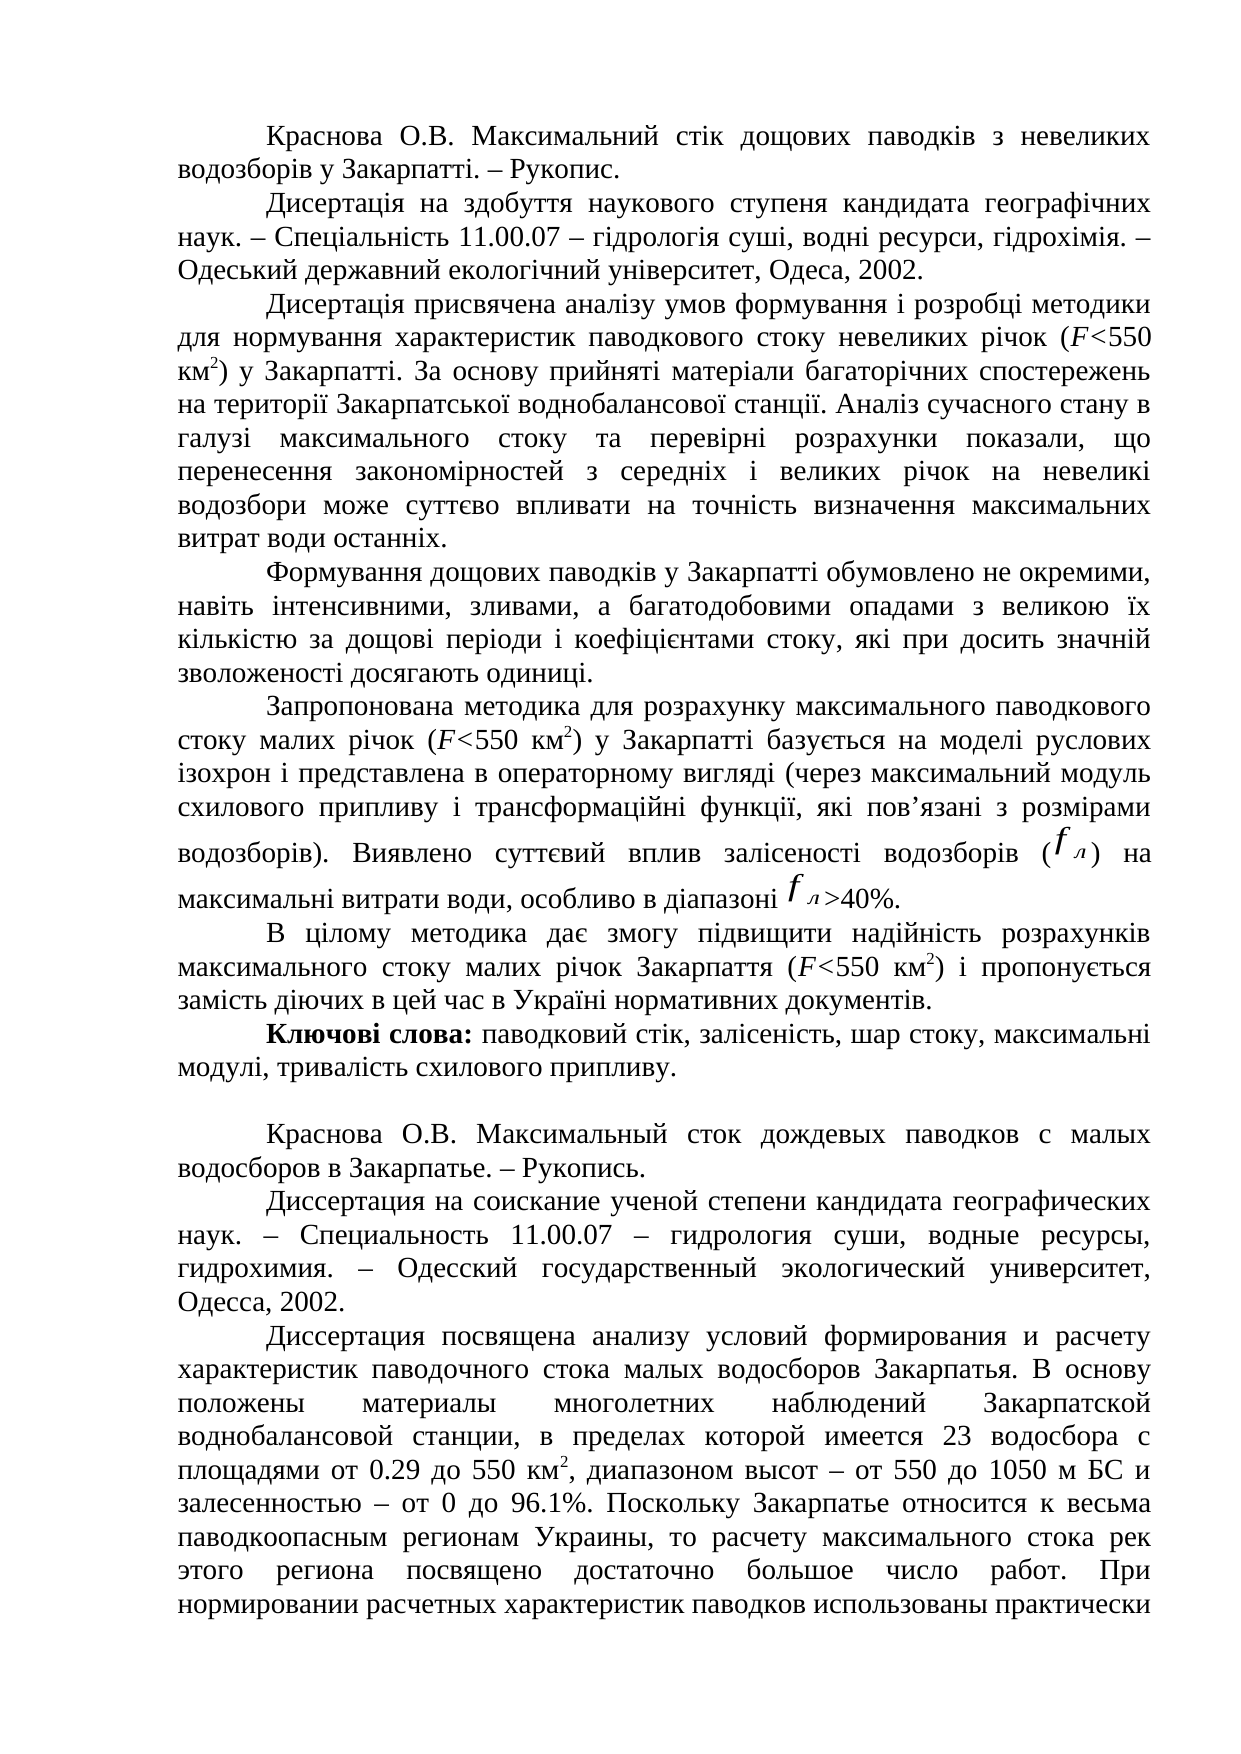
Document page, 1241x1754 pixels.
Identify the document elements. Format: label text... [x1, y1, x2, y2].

text Краснова О.В. Максимальный сток дождевых паводков с малых водосборов в Закарпатье. – Рукопись. [177, 1116, 1152, 1183]
text Формування дощових паводків у Закарпатті обумовлено не окремими, навіть інтенсивними, зливами, а багатодобовими опадами з великою їх кількістю за дощові періоди і коефіцієнтами стоку, які при досить значній зволоженості досягають одиниці. [177, 554, 1152, 688]
text Краснова О.В. Максимальний стік дощових паводків з невеликих водозборів у Закарпатті. – Рукопис. [177, 118, 1152, 185]
text В цілому методика дає змогу підвищити надійність розрахунків максимального стоку малих річок Закарпаття (F<550 км2) і пропонується заміcть діючих в цей час в Україні нормативних документів. [177, 915, 1152, 1016]
text Диссертация на соискание ученой степени кандидата географических наук. – Специальность 11.00.07 – гидрология суши, водные ресурсы, гидрохимия. – Одесский государственный экологический университет, Одесса, 2002. [177, 1183, 1152, 1318]
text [177, 1318, 1152, 1619]
text Дисертація присвячена аналізу умов формування і розробці методики для нормування характеристик паводкового стоку невеликих річок (F<550 км2) у Закарпатті. За основу прийняті матеріали багаторічних спостережень на території Закарпатської воднобалансової станції. Аналіз сучасного стану в галузі максимального стоку та перевірні розрахунки показали, що перенесення закономірностей з середніх і великих річок на невеликі водозбори може суттєво впливати на точність визначення максимальних витрат води останніх. [177, 286, 1152, 554]
text Запропонована методика для розрахунку максимального паводкового стоку малих річок (F<550 км2) у Закарпатті базується на моделі руслових ізохрон і представлена в операторному вигляді (через максимальний модуль схилового припливу і трансформаційні функції, які пов’язані з розмірами водозборів). Виявлено суттєвий вплив залісеності водозборів () на максимальні витрати води, особливо в діапазоні >40%. [177, 688, 1152, 915]
text Дисертація на здобуття наукового ступеня кандидата географічних наук. – Спеціальність 11.00.07 – гідрологія суші, водні ресурси, гідрохімія. – Одеський державний екологічний університет, Одеса, 2002. [177, 185, 1152, 286]
text Ключові слова: паводковий стік, залісеність, шар стоку, максимальні модулі, тривалість схилового припливу. [177, 1016, 1152, 1083]
